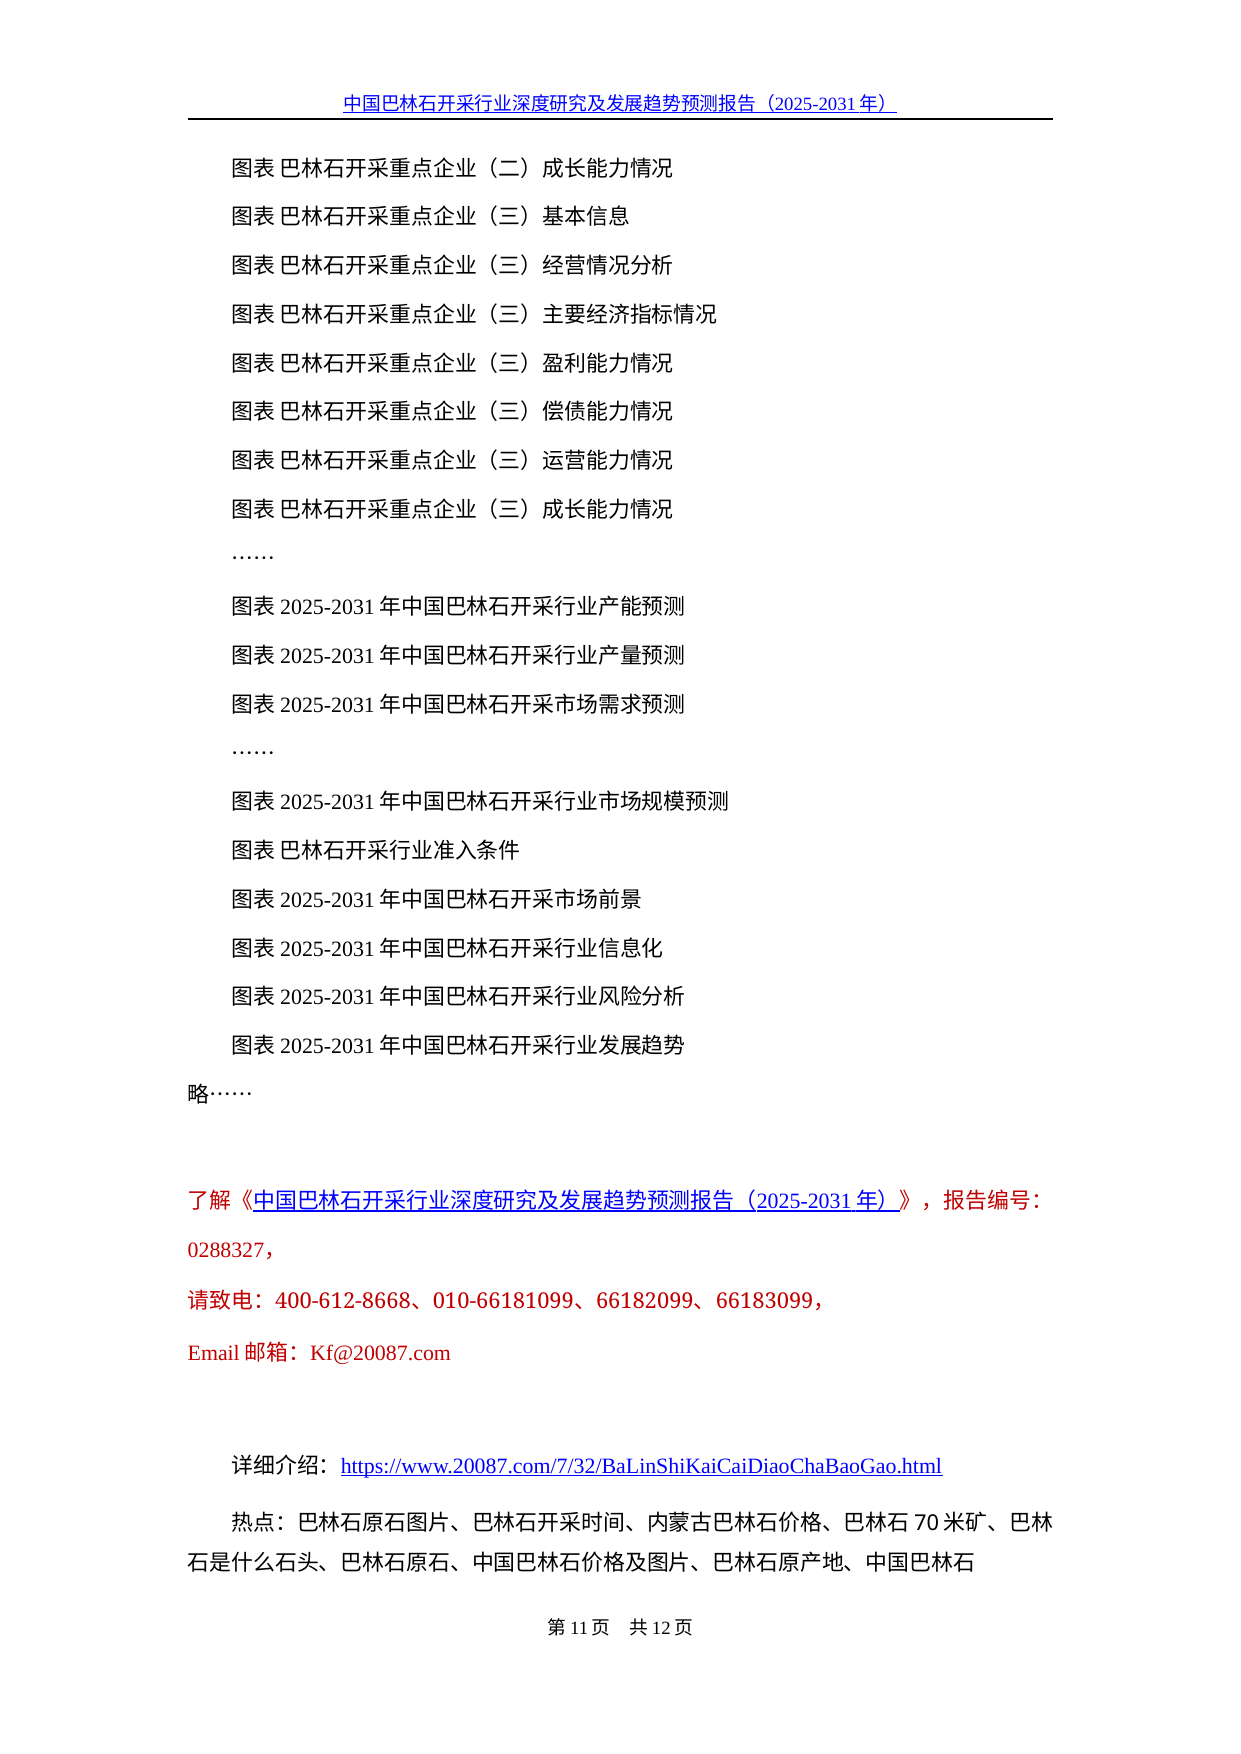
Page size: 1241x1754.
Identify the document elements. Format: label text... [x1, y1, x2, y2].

text 详细介绍：https://www.20087.com/7/32/BaLinShiKaiCaiDiaoChaBaoGao.html [187, 1448, 1053, 1480]
text Email邮箱：Kf@20087.com [187, 1335, 1053, 1367]
text 热点：巴林石原石图片、巴林石开采时间、内蒙古巴林石价格、巴林石70米矿、巴林石是什么石头、巴林石原石、中国巴林石价格及图片、巴林石原产地、中国巴林石 [187, 1504, 1053, 1577]
text 请致电：400-612-8668、010-66181099、66182099、66183099， [187, 1283, 1053, 1316]
text 了解《中国巴林石开采行业深度研究及发展趋势预测报告（2025-2031年）》，报告编号：0288327， [187, 1183, 1053, 1264]
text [187, 150, 1053, 1109]
